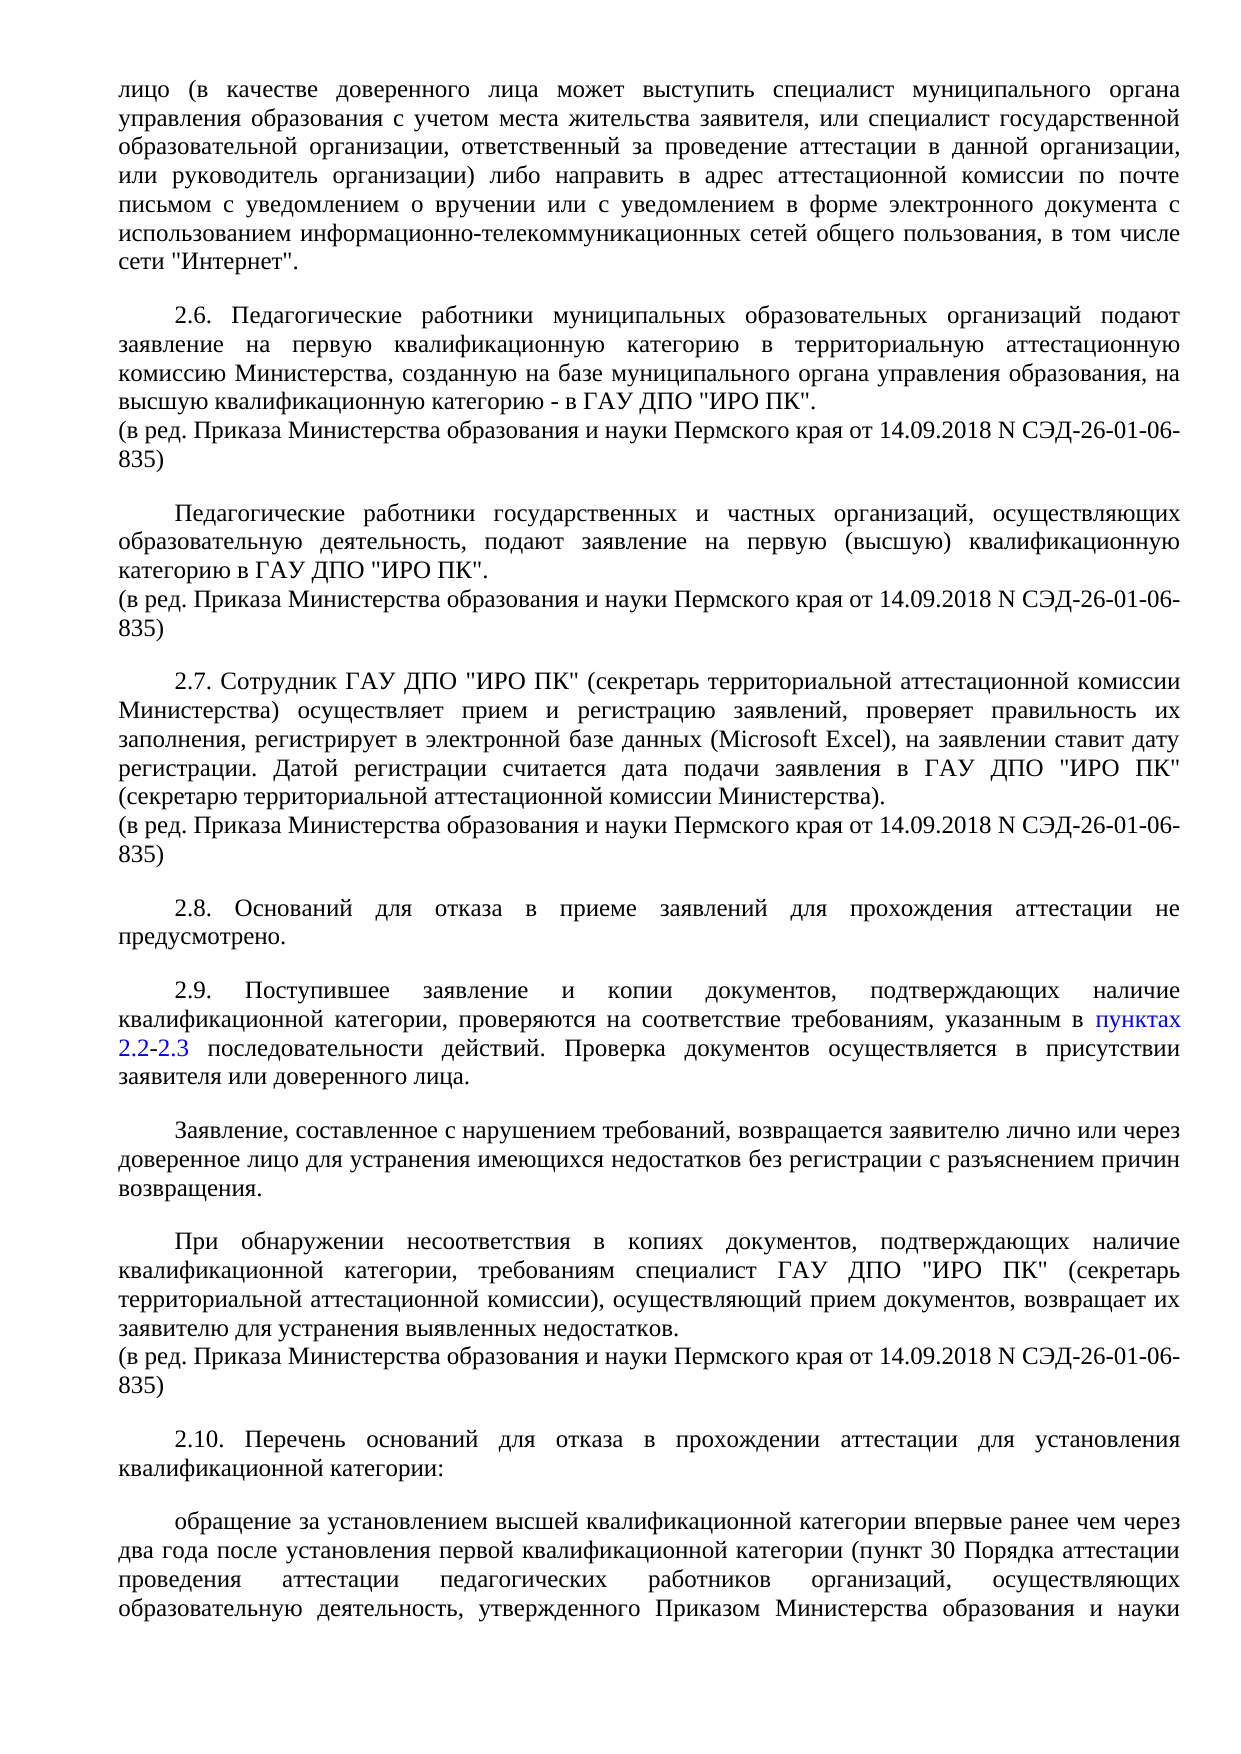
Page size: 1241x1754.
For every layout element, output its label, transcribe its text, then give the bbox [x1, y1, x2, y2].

text При обнаружении несоответствия в копиях документов, подтверждающих наличие квалификационной категории, требованиям специалист ГАУ ДПО "ИРО ПК" (секретарь территориальной аттестационной комиссии), осуществляющий прием документов, возвращает их заявителю для устранения выявленных недостатков. [118, 1226, 1181, 1341]
text (в ред. Приказа Министерства образования и науки Пермского края от 14.09.2018 N СЭД-26-01-06-835) [118, 1341, 1181, 1399]
text (в ред. Приказа Министерства образования и науки Пермского края от 14.09.2018 N СЭД-26-01-06-835) [118, 584, 1181, 641]
text (в ред. Приказа Министерства образования и науки Пермского края от 14.09.2018 N СЭД-26-01-06-835) [118, 810, 1181, 868]
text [118, 1506, 1181, 1621]
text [118, 74, 1181, 275]
text Заявление, составленное с нарушением требований, возвращается заявителю лично или через доверенное лицо для устранения имеющихся недостатков без регистрации с разъяснением причин возвращения. [118, 1115, 1181, 1201]
text 2.8. Оснований для отказа в приеме заявлений для прохождения аттестации не предусмотрено. [118, 893, 1181, 950]
text Педагогические работники государственных и частных организаций, осуществляющих образовательную деятельность, подают заявление на первую (высшую) квалификационную категорию в ГАУ ДПО "ИРО ПК". [118, 498, 1181, 584]
text 2.6. Педагогические работники муниципальных образовательных организаций подают заявление на первую квалификационную категорию в территориальную аттестационную комиссию Министерства, созданную на базе муниципального органа управления образования, на высшую квалификационную категорию - в ГАУ ДПО "ИРО ПК". [118, 300, 1181, 415]
text (в ред. Приказа Министерства образования и науки Пермского края от 14.09.2018 N СЭД-26-01-06-835) [118, 415, 1181, 473]
text 2.7. Сотрудник ГАУ ДПО "ИРО ПК" (секретарь территориальной аттестационной комиссии Министерства) осуществляет прием и регистрацию заявлений, проверяет правильность их заполнения, регистрирует в электронной базе данных (Microsoft Excel), на заявлении ставит дату регистрации. Датой регистрации считается дата подачи заявления в ГАУ ДПО "ИРО ПК" (секретарю территориальной аттестационной комиссии Министерства). [118, 666, 1181, 810]
text 2.10. Перечень оснований для отказа в прохождении аттестации для установления квалификационной категории: [118, 1424, 1181, 1481]
text 2.9. Поступившее заявление и копии документов, подтверждающих наличие квалификационной категории, проверяются на соответствие требованиям, указанным в пунктах 2.2-2.3 последовательности действий. Проверка документов осуществляется в присутствии заявителя или доверенного лица. [118, 975, 1181, 1090]
